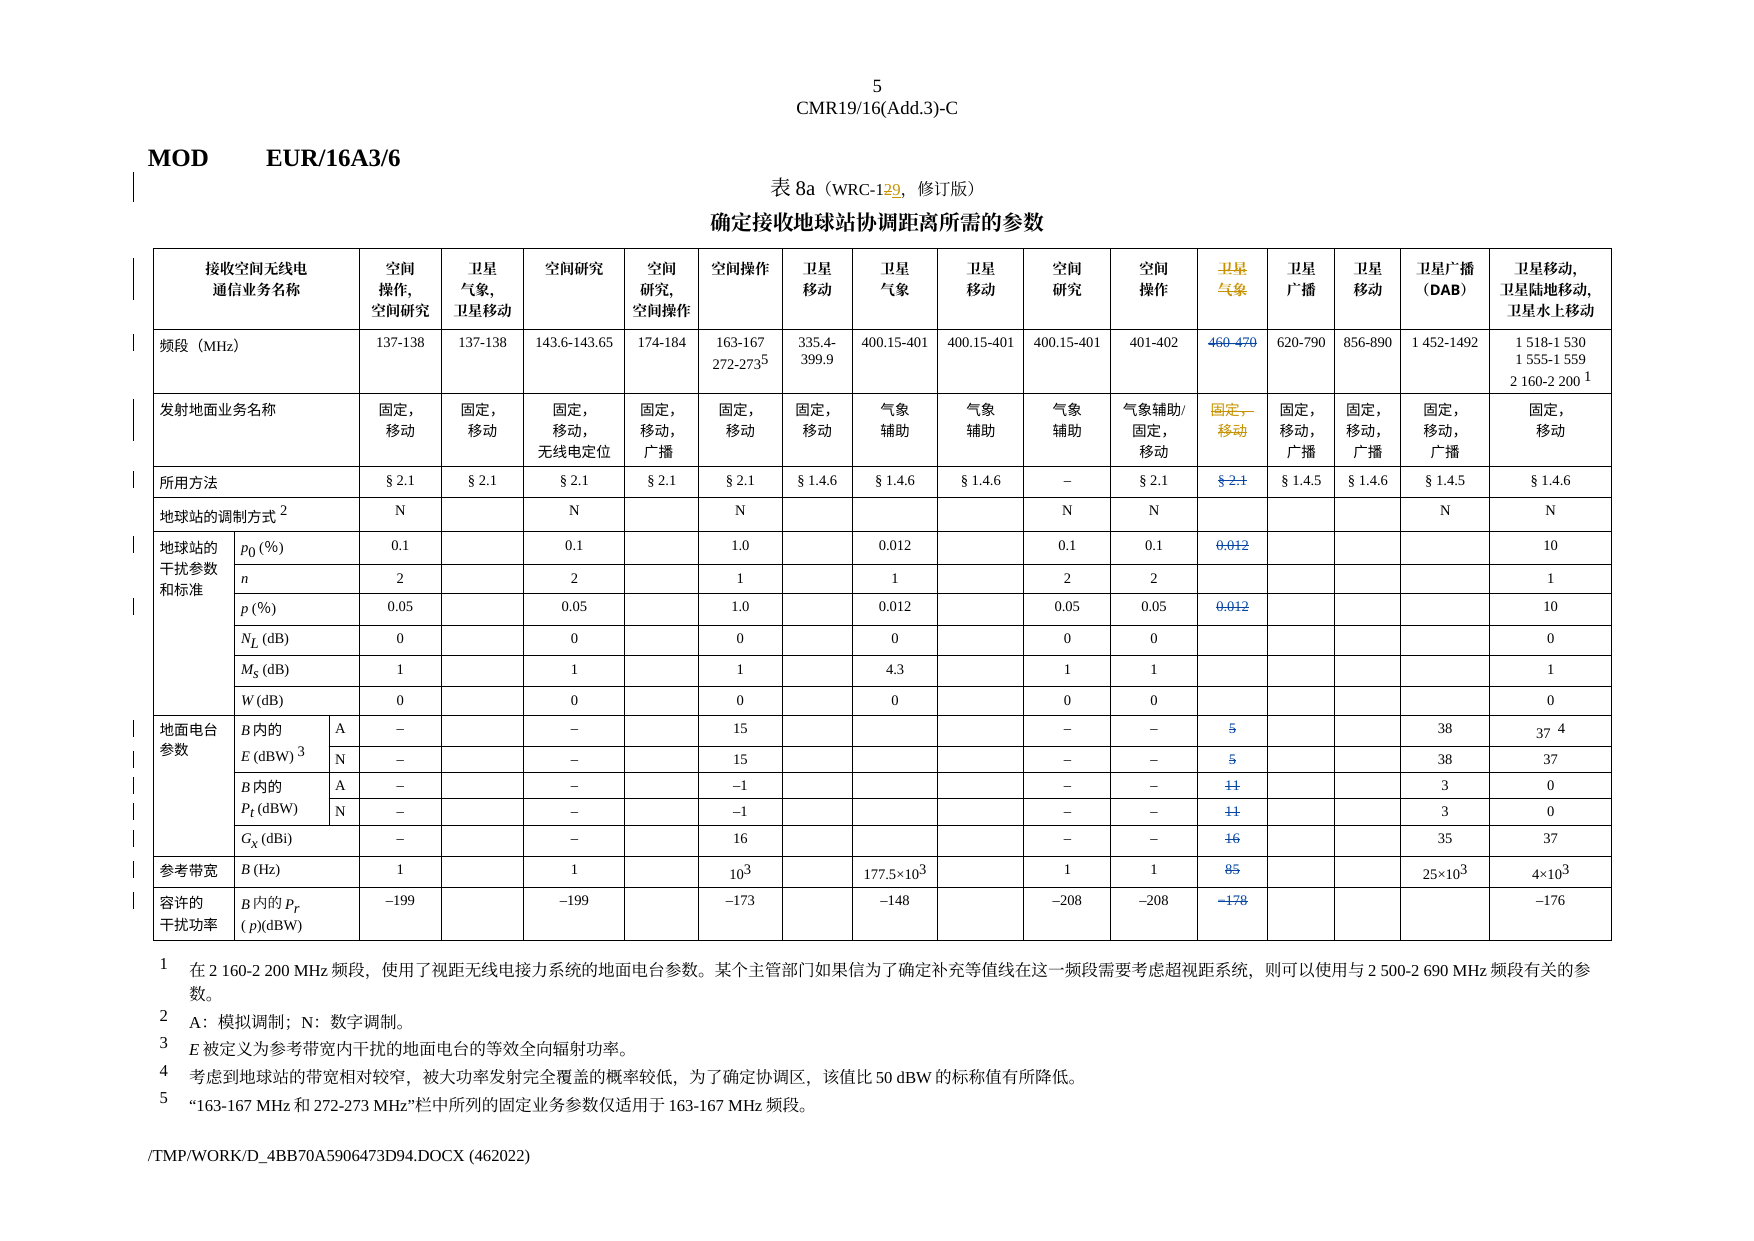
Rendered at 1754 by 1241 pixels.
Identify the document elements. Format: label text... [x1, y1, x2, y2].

table_cell – [524, 799, 624, 825]
table_cell § 2.1 [360, 467, 441, 497]
table_header 接收空间无线电 通信业务名称 [154, 249, 359, 329]
table_cell 37 4 [1490, 716, 1611, 746]
table_cell 地球站的干扰参数和标准 [154, 532, 234, 714]
table_header 空间操作 [699, 249, 782, 329]
table_cell –1 [699, 799, 782, 825]
table_header [1198, 249, 1267, 329]
table_cell 10 [1490, 594, 1611, 625]
table_cell [938, 716, 1023, 746]
table_cell [1198, 687, 1267, 714]
table_header 卫星广播（DAB） [1401, 249, 1489, 329]
table_cell [853, 826, 937, 856]
table_cell [1268, 799, 1334, 825]
table_cell § 2.1 [524, 467, 624, 497]
table_cell N [1401, 498, 1489, 531]
table_cell n [235, 565, 329, 593]
table_cell – [360, 799, 441, 825]
table_cell [329, 826, 359, 856]
table_cell [442, 656, 523, 686]
table_cell [1198, 498, 1267, 531]
table_cell [1335, 594, 1400, 625]
table_cell [938, 773, 1023, 798]
table_cell [1335, 565, 1400, 593]
table_cell [783, 716, 852, 746]
table_cell [442, 498, 523, 531]
table_cell 固定， 移动 [783, 394, 852, 466]
table_cell – [1024, 799, 1110, 825]
table_cell 固定， 移动， 广播 [1335, 394, 1400, 466]
table_cell 气象 辅助 [1024, 394, 1110, 466]
table_cell 0.1 [360, 532, 441, 564]
table_cell [1198, 799, 1267, 825]
table_cell N [1490, 498, 1611, 531]
table_cell 0.012 [853, 594, 937, 625]
table_cell 所用方法 [154, 467, 359, 497]
table_cell [783, 773, 852, 798]
table_cell 1 [699, 656, 782, 686]
table_cell 地球站的调制方式 2 [154, 498, 359, 531]
table_cell [442, 716, 523, 746]
table_cell 气象辅助/固定， 移动 [1111, 394, 1197, 466]
table_cell 0 [1024, 687, 1110, 714]
table_cell – [360, 716, 441, 746]
table_cell 400.15-401 [1024, 330, 1110, 393]
table_cell [1335, 532, 1400, 564]
table_header 卫星 移动 [783, 249, 852, 329]
table_cell [1198, 716, 1267, 746]
table_cell 固定， 移动， 广播 [625, 394, 698, 466]
table_cell 163-167 272-2735 [699, 330, 782, 393]
table_cell 0.012 [853, 532, 937, 564]
table_cell p (％) [235, 594, 329, 625]
table_cell [1401, 687, 1489, 714]
table_cell 15 [699, 747, 782, 772]
table_cell N [330, 799, 359, 825]
table_cell 2 [360, 565, 441, 593]
table_cell 0 [1111, 687, 1197, 714]
table_cell [853, 773, 937, 798]
table_cell [1335, 656, 1400, 686]
table_cell 174-184 [625, 330, 698, 393]
table_header 空间 研究， 空间操作 [625, 249, 698, 329]
table_cell [625, 498, 698, 531]
table_cell [1268, 747, 1334, 772]
table_cell [625, 747, 698, 772]
table_cell 发射地面业务名称 [154, 394, 359, 466]
table_cell Ms (dB) [235, 656, 329, 686]
table_cell [442, 773, 523, 798]
table_cell [1198, 330, 1267, 393]
table_cell [783, 565, 852, 593]
table_cell W (dB) [235, 687, 329, 714]
table_cell – [1024, 747, 1110, 772]
table_cell [1335, 857, 1400, 887]
table_cell 1 [1111, 656, 1197, 686]
table_header 空间 操作 [1111, 249, 1197, 329]
table_cell 0 [360, 626, 441, 655]
table_cell § 1.4.5 [1268, 467, 1334, 497]
table_cell [442, 747, 523, 772]
table_cell 137-138 [442, 330, 523, 393]
table_cell – [1024, 716, 1110, 746]
table_cell B (Hz) [235, 857, 329, 887]
table_cell 37 [1490, 826, 1611, 856]
table_cell 1 452-1492 [1401, 330, 1489, 393]
table_cell 0 [1490, 687, 1611, 714]
table_cell [1268, 857, 1334, 887]
table_cell [1268, 498, 1334, 531]
table_cell [938, 888, 1023, 940]
table_cell 401-402 [1111, 330, 1197, 393]
table_cell [1268, 826, 1334, 856]
table_cell 1 [853, 565, 937, 593]
table_cell [938, 799, 1023, 825]
table_cell 25×103 [1401, 857, 1489, 887]
title 确定接收地球站协调距离所需的参数 [148, 206, 1606, 236]
table_cell [1198, 467, 1267, 497]
table_cell 1 [360, 656, 441, 686]
table_cell 1 [360, 857, 441, 887]
table_cell [1198, 857, 1267, 887]
table_cell 15 [699, 716, 782, 746]
table_cell 0.1 [524, 532, 624, 564]
table_cell [329, 656, 359, 686]
table_cell 10 [1490, 532, 1611, 564]
table_cell [1268, 716, 1334, 746]
table_cell – [1111, 799, 1197, 825]
table_cell [938, 857, 1023, 887]
table_cell 1 518-1 530 1 555-1 559 2 160-2 200 1 [1490, 330, 1611, 393]
table_cell [625, 857, 698, 887]
table_cell –173 [699, 888, 782, 940]
table_cell [853, 716, 937, 746]
table_cell 400.15-401 [853, 330, 937, 393]
table_header 空间研究 [524, 249, 624, 329]
table_cell [625, 826, 698, 856]
table_cell N [524, 498, 624, 531]
table_cell 参考带宽 [154, 857, 234, 887]
table_cell NL (dB) [235, 626, 329, 655]
table_cell 856-890 [1335, 330, 1400, 393]
table_cell § 1.4.6 [938, 467, 1023, 497]
table_cell 固定， 移动 [1490, 394, 1611, 466]
table_cell –199 [360, 888, 441, 940]
table_cell [625, 594, 698, 625]
table_cell 1 在2 160-2 200 MHz频段，使用了视距无线电接力系统的地面电台参数。某个主管部门如果信为了确定补充等值线在这一频段需要考虑超视距系统，则可以使用与2 500-2 690 MHz频段有关的参数。 2 A：模拟调制；N：数字调制。 3 E被定义为参考带宽内干扰的地面电台的等效全向辐射功率。 4 考虑到地球站的带宽相对较窄，被大功率发射完全覆盖的概率较低，为了确定协调区，该值比50 dBW的标称值有所降低。 5 “163-167 MHz和272-273 MHz”栏中所列的固定业务参数仅适用于163-167 MHz频段。 [153, 941, 1612, 1116]
table_cell § 1.4.6 [853, 467, 937, 497]
table_cell 1.0 [699, 594, 782, 625]
table_cell [938, 687, 1023, 714]
table_cell 143.6-143.65 [524, 330, 624, 393]
table_cell [1335, 687, 1400, 714]
table_cell [442, 888, 523, 940]
table_cell [1335, 826, 1400, 856]
table_cell [329, 532, 359, 564]
table_cell [1268, 687, 1334, 714]
table_cell – [524, 747, 624, 772]
table_cell – [524, 773, 624, 798]
table_cell [938, 532, 1023, 564]
table_cell B内的 Pt (dBW) [235, 773, 329, 825]
table_cell [442, 826, 523, 856]
table_cell [1268, 565, 1334, 593]
table_cell 4.3 [853, 656, 937, 686]
table_cell 固定， 移动 [360, 394, 441, 466]
text MOD EUR/16A3/6#50199 [148, 143, 1606, 172]
table_cell 0 [1490, 799, 1611, 825]
table_cell 固定， 移动， 广播 [1268, 394, 1334, 466]
table_cell 2 [524, 565, 624, 593]
table_cell 固定， 移动， 广播 [1401, 394, 1489, 466]
table_cell [938, 826, 1023, 856]
table_cell [938, 565, 1023, 593]
table_cell N [699, 498, 782, 531]
table_cell [625, 888, 698, 940]
table_cell 103 [699, 857, 782, 887]
table_cell – [1024, 773, 1110, 798]
table_cell [1335, 626, 1400, 655]
table_header 卫星 移动 [1335, 249, 1400, 329]
table_cell § 1.4.5 [1401, 467, 1489, 497]
table_cell § 1.4.6 [783, 467, 852, 497]
table_cell B内的Pr ( p)(dBW) [235, 888, 329, 940]
table_cell 1 [1024, 656, 1110, 686]
table_cell [1198, 626, 1267, 655]
table_cell [1401, 626, 1489, 655]
table_cell N [330, 747, 359, 772]
table_cell [1335, 799, 1400, 825]
table_cell [938, 626, 1023, 655]
table_cell [625, 687, 698, 714]
table_cell N [360, 498, 441, 531]
table_cell [329, 565, 359, 593]
table_cell [329, 594, 359, 625]
table_cell [625, 656, 698, 686]
table_cell – [360, 773, 441, 798]
table_cell 0 [853, 626, 937, 655]
table_cell B内的 E (dBW) 3 [235, 716, 329, 772]
table_cell 气象 辅助 [938, 394, 1023, 466]
table_cell [625, 799, 698, 825]
table_cell 0.1 [1024, 532, 1110, 564]
table_cell 0.1 [1111, 532, 1197, 564]
table_cell 0 [853, 687, 937, 714]
table_cell [783, 594, 852, 625]
table_cell [442, 626, 523, 655]
table_cell [442, 594, 523, 625]
table_cell [329, 626, 359, 655]
table_cell 容许的 干扰功率 [154, 888, 234, 940]
table_cell [329, 857, 359, 887]
table_header 卫星 广播 [1268, 249, 1334, 329]
table_cell 38 [1401, 716, 1489, 746]
table_cell 35 [1401, 826, 1489, 856]
table_cell 频段（MHz） [154, 330, 359, 393]
table_cell 0.05 [1111, 594, 1197, 625]
table_cell § 2.1 [625, 467, 698, 497]
table_cell 地面电台参数 [154, 716, 234, 856]
table_cell 2 [1024, 565, 1110, 593]
table_cell [442, 857, 523, 887]
table_cell [783, 656, 852, 686]
table_cell [625, 626, 698, 655]
table_cell 0 [1111, 626, 1197, 655]
table_cell 0 [1024, 626, 1110, 655]
table_cell –208 [1111, 888, 1197, 940]
table_cell [625, 532, 698, 564]
table_cell 1 [1024, 857, 1110, 887]
table_cell 16 [699, 826, 782, 856]
table_cell 0 [699, 626, 782, 655]
table_cell [625, 565, 698, 593]
table_cell § 2.1 [1111, 467, 1197, 497]
table_cell [1401, 888, 1489, 940]
table_cell p0 (％) [235, 532, 329, 564]
text 表8a（WRC-1，修订版） [148, 172, 1606, 202]
table_cell N [1024, 498, 1110, 531]
table_cell 固定， 移动， 无线电定位 [524, 394, 624, 466]
table_cell [783, 532, 852, 564]
table_cell A [330, 773, 359, 798]
table_cell [938, 498, 1023, 531]
table_cell 1 [1490, 565, 1611, 593]
table_cell 气象 辅助 [853, 394, 937, 466]
table_cell –176 [1490, 888, 1611, 940]
table_cell – [524, 826, 624, 856]
table_cell [1335, 747, 1400, 772]
table_cell [1198, 532, 1267, 564]
table_cell [1268, 656, 1334, 686]
table_cell – [1111, 826, 1197, 856]
table_cell 0 [699, 687, 782, 714]
table_cell [1268, 532, 1334, 564]
table_cell [1335, 716, 1400, 746]
table_cell – [360, 747, 441, 772]
table_cell 177.5×103 [853, 857, 937, 887]
table_cell [1198, 773, 1267, 798]
table_cell – [1024, 467, 1110, 497]
table_cell [938, 747, 1023, 772]
table_cell – [1024, 826, 1110, 856]
table_cell [1268, 888, 1334, 940]
table_cell –199 [524, 888, 624, 940]
table_cell [442, 799, 523, 825]
table_cell [783, 826, 852, 856]
table_cell [329, 687, 359, 714]
table_cell [783, 498, 852, 531]
table_cell 0 [524, 687, 624, 714]
table_cell 1.0 [699, 532, 782, 564]
table_header 卫星 气象， 卫星移动 [442, 249, 523, 329]
table_cell [1335, 888, 1400, 940]
table_cell 2 [1111, 565, 1197, 593]
table_cell [783, 857, 852, 887]
table_cell [625, 773, 698, 798]
table_cell 4×103 [1490, 857, 1611, 887]
table_cell [1198, 594, 1267, 625]
table_cell [1335, 498, 1400, 531]
table_cell [1198, 747, 1267, 772]
table_cell – [524, 716, 624, 746]
table_cell 1 [1490, 656, 1611, 686]
table_cell 1 [524, 857, 624, 887]
table_cell § 1.4.6 [1335, 467, 1400, 497]
table_cell 37 [1490, 747, 1611, 772]
table_cell [1198, 826, 1267, 856]
table_cell [1401, 656, 1489, 686]
table_cell Gx (dBi) [235, 826, 329, 856]
table_cell 0 [524, 626, 624, 655]
table_cell 0 [1490, 773, 1611, 798]
table_cell 固定， 移动 [442, 394, 523, 466]
table_cell 1 [1111, 857, 1197, 887]
table_cell [853, 747, 937, 772]
table_cell § 1.4.6 [1490, 467, 1611, 497]
table_cell 1 [524, 656, 624, 686]
table_cell [1401, 565, 1489, 593]
table_cell [1335, 773, 1400, 798]
table_cell N [1111, 498, 1197, 531]
table_cell –148 [853, 888, 937, 940]
table_cell [783, 888, 852, 940]
table_header 卫星 气象 [853, 249, 937, 329]
table_cell [442, 532, 523, 564]
table_cell –208 [1024, 888, 1110, 940]
table_header 空间 操作， 空间研究 [360, 249, 441, 329]
table_cell [938, 656, 1023, 686]
table_cell [853, 799, 937, 825]
table_header 空间 研究 [1024, 249, 1110, 329]
table_cell 335.4-399.9 [783, 330, 852, 393]
table_cell 1 [699, 565, 782, 593]
table_cell [329, 888, 359, 940]
table_cell 固定， 移动 [699, 394, 782, 466]
table_cell –1 [699, 773, 782, 798]
table_header 卫星移动， 卫星陆地移动，卫星水上移动 [1490, 249, 1611, 329]
table_cell [1401, 594, 1489, 625]
table_cell § 2.1 [699, 467, 782, 497]
table_cell – [360, 826, 441, 856]
table_cell [1268, 594, 1334, 625]
table_cell [783, 687, 852, 714]
table_cell A [330, 716, 359, 746]
table_cell 400.15-401 [938, 330, 1023, 393]
table_header 卫星 移动 [938, 249, 1023, 329]
table_cell [1268, 773, 1334, 798]
table_cell [1198, 656, 1267, 686]
table_cell 0 [1490, 626, 1611, 655]
table_cell § 2.1 [442, 467, 523, 497]
table_cell [1198, 565, 1267, 593]
table_cell [1198, 888, 1267, 940]
table_cell 3 [1401, 799, 1489, 825]
table_cell [442, 687, 523, 714]
table_cell 38 [1401, 747, 1489, 772]
table_cell [783, 747, 852, 772]
table_cell [442, 565, 523, 593]
table_cell 0 [360, 687, 441, 714]
table_cell 3 [1401, 773, 1489, 798]
table_cell – [1111, 773, 1197, 798]
table_cell 137-138 [360, 330, 441, 393]
table_cell 620-790 [1268, 330, 1334, 393]
table_cell 0.05 [1024, 594, 1110, 625]
table_cell 0.05 [524, 594, 624, 625]
table_cell [625, 716, 698, 746]
table_cell – [1111, 716, 1197, 746]
table_cell [1268, 626, 1334, 655]
table_cell [1401, 532, 1489, 564]
table_cell [783, 799, 852, 825]
table_cell [938, 594, 1023, 625]
table_cell [1198, 394, 1267, 466]
table_cell 0.05 [360, 594, 441, 625]
table_cell – [1111, 747, 1197, 772]
table_cell [853, 498, 937, 531]
table_cell [783, 626, 852, 655]
